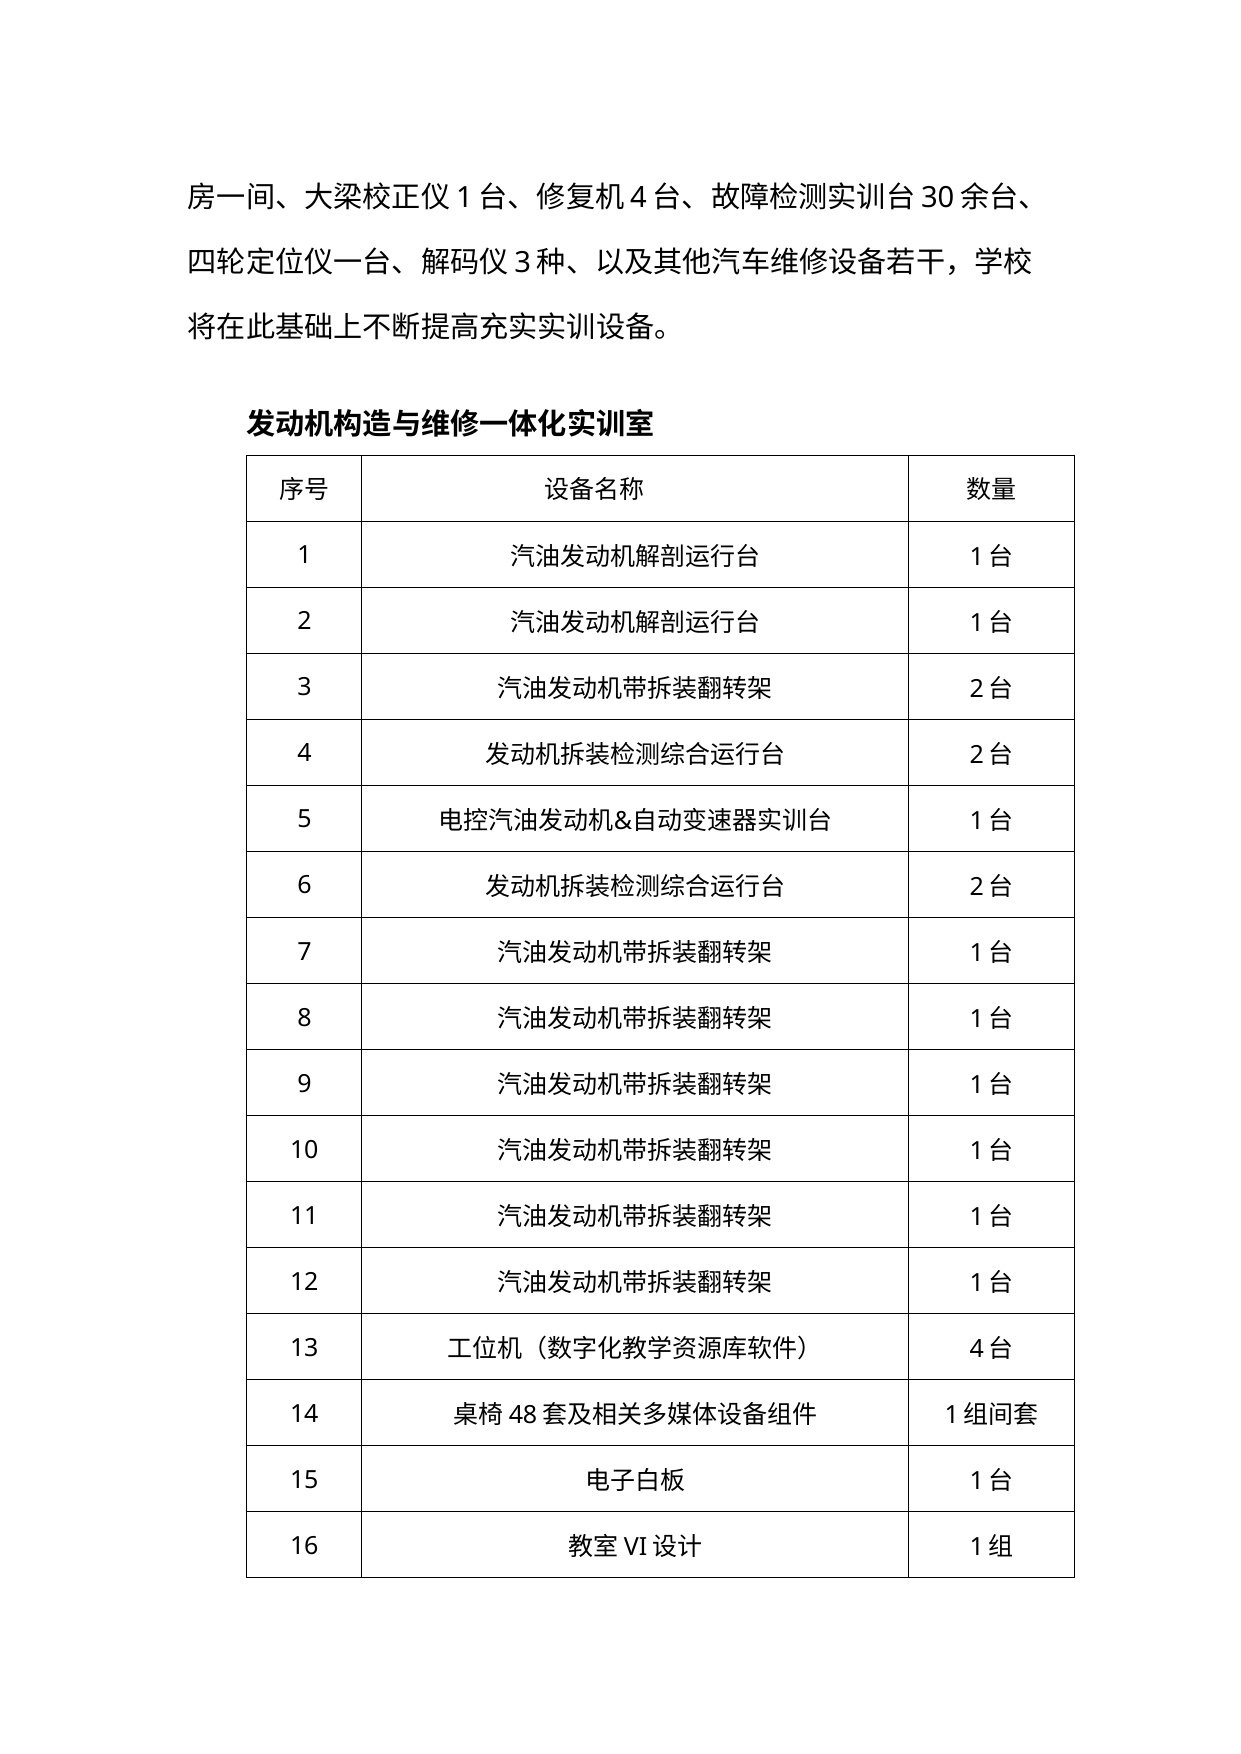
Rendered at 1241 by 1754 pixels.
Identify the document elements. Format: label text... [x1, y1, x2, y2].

table_cell 汽油发动机解剖运行台 [362, 588, 908, 653]
table_cell 发动机拆装检测综合运行台 [362, 720, 908, 785]
table_cell 14 [247, 1380, 361, 1445]
table_cell 4 [247, 720, 361, 785]
table_cell 1台 [909, 1050, 1074, 1115]
table_cell 7 [247, 918, 361, 983]
table_cell 1台 [909, 918, 1074, 983]
table_cell 12 [247, 1248, 361, 1313]
table_cell 1台 [909, 588, 1074, 653]
table_cell 16 [247, 1512, 361, 1577]
table_cell 汽油发动机带拆装翻转架 [362, 654, 908, 719]
table_cell 1台 [909, 984, 1074, 1049]
table_cell 11 [247, 1182, 361, 1247]
table_cell 工位机（数字化教学资源库软件） [362, 1314, 908, 1379]
table_cell 电子白板 [362, 1446, 908, 1511]
table_cell 13 [247, 1314, 361, 1379]
table_cell 3 [247, 654, 361, 719]
table_cell 8 [247, 984, 361, 1049]
table_cell 9 [247, 1050, 361, 1115]
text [187, 162, 1053, 357]
table_cell 2台 [909, 654, 1074, 719]
table_cell 10 [247, 1116, 361, 1181]
table_cell 发动机拆装检测综合运行台 [362, 852, 908, 917]
table_cell 5 [247, 786, 361, 851]
table_cell 1组间套 [909, 1380, 1074, 1445]
table_cell 2台 [909, 852, 1074, 917]
table_header 设备名称 [362, 456, 908, 521]
table_cell 1台 [909, 1446, 1074, 1511]
table_cell 6 [247, 852, 361, 917]
table_cell 汽油发动机解剖运行台 [362, 522, 908, 587]
table_cell 1台 [909, 1182, 1074, 1247]
table_cell 4台 [909, 1314, 1074, 1379]
table_cell 电控汽油发动机&自动变速器实训台 [362, 786, 908, 851]
table_header 数量 [909, 456, 1074, 521]
table_cell 汽油发动机带拆装翻转架 [362, 984, 908, 1049]
text 发动机构造与维修一体化实训室 [187, 389, 1053, 454]
table_cell 1组 [909, 1512, 1074, 1577]
table_cell 汽油发动机带拆装翻转架 [362, 1248, 908, 1313]
table_cell 1台 [909, 786, 1074, 851]
table_cell 2台 [909, 720, 1074, 785]
table_cell 汽油发动机带拆装翻转架 [362, 1116, 908, 1181]
table_cell 1台 [909, 522, 1074, 587]
table_cell 汽油发动机带拆装翻转架 [362, 1050, 908, 1115]
table_cell 1台 [909, 1248, 1074, 1313]
table_cell 2 [247, 588, 361, 653]
table_cell 1 [247, 522, 361, 587]
table_cell 桌椅48套及相关多媒体设备组件 [362, 1380, 908, 1445]
table_cell 汽油发动机带拆装翻转架 [362, 918, 908, 983]
table_header 序号 [247, 456, 361, 521]
table_cell 1台 [909, 1116, 1074, 1181]
table_cell 教室VI设计 [362, 1512, 908, 1577]
table_cell 15 [247, 1446, 361, 1511]
table_cell 汽油发动机带拆装翻转架 [362, 1182, 908, 1247]
